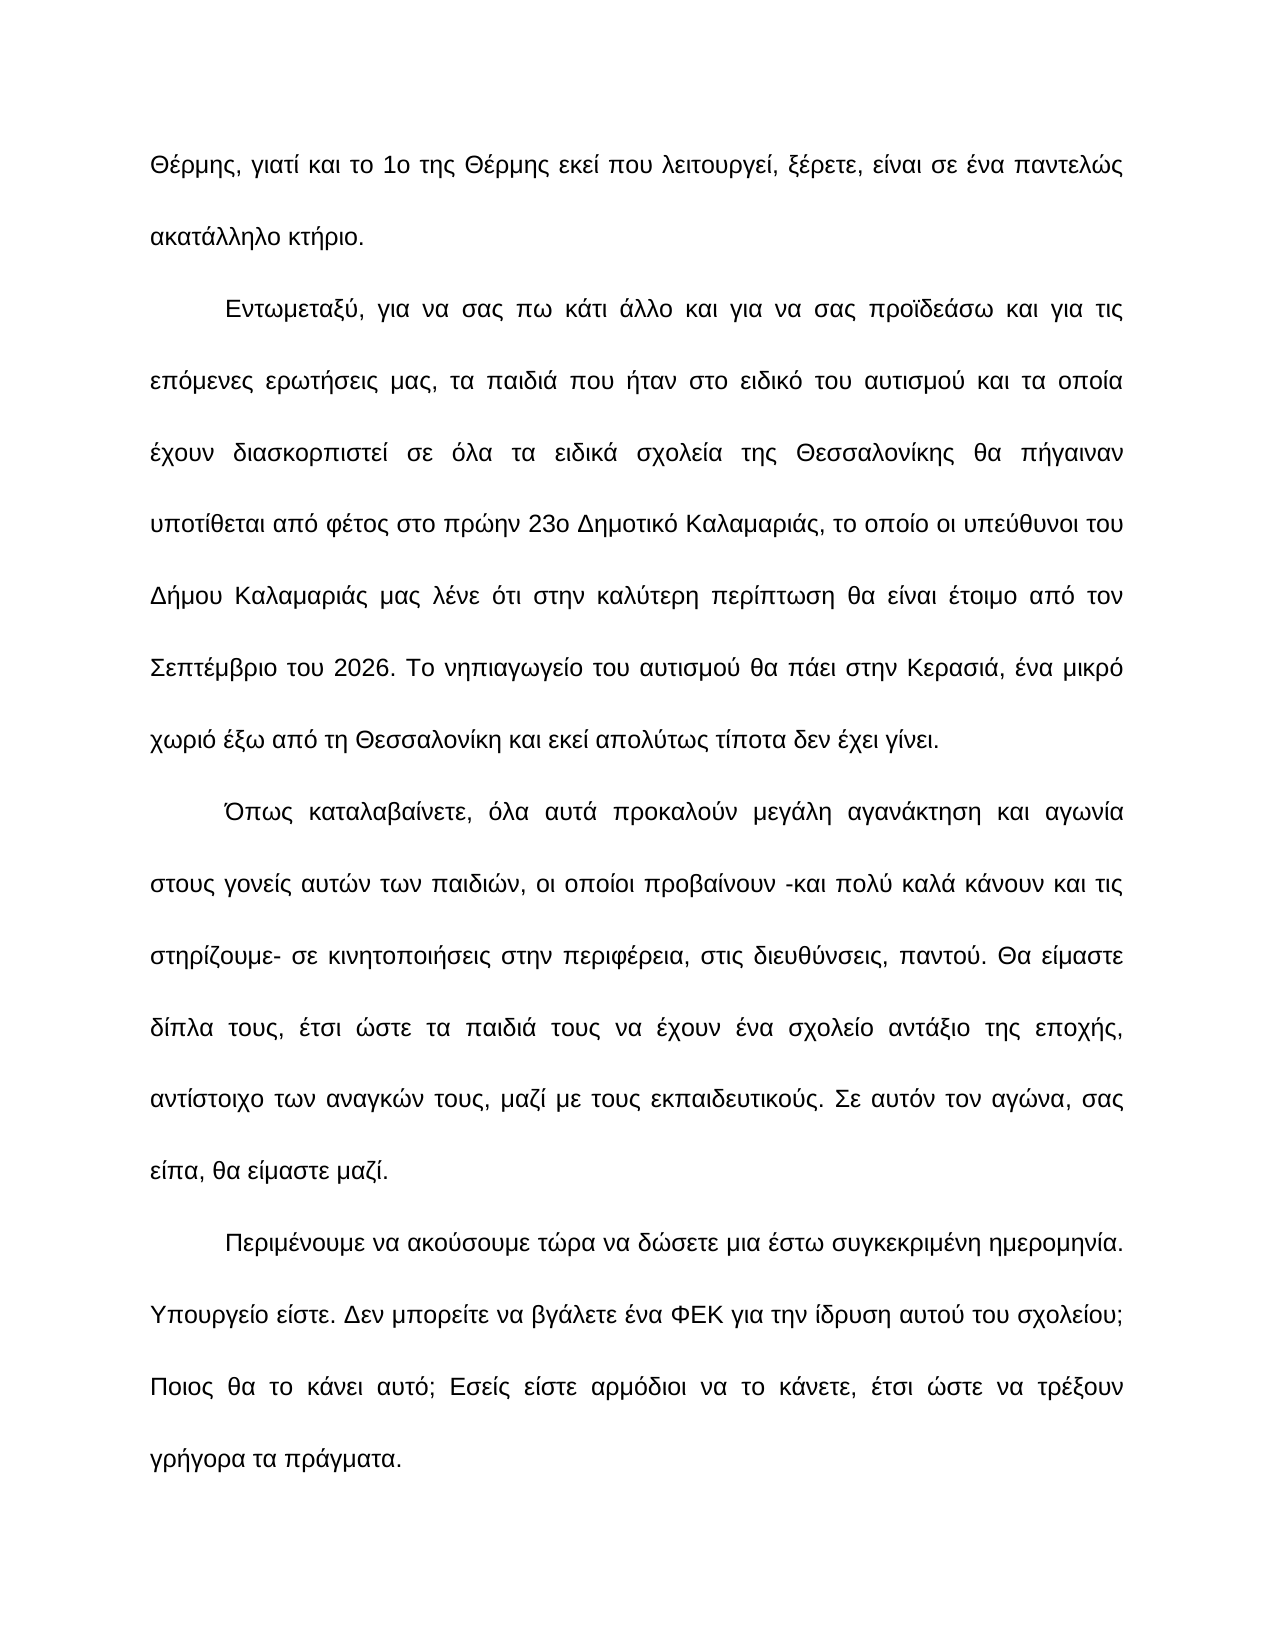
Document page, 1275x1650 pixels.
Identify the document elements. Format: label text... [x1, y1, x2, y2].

text Όπως καταλαβαίνετε, όλα αυτά προκαλούν μεγάλη αγανάκτηση και αγωνία στους γονείς αυτών των παιδιών, οι οποίοι προβαίνουν -και πολύ καλά κάνουν και τις στηρίζουμε- σε κινητοποιήσεις στην περιφέρεια, στις διευθύνσεις, παντού. Θα είμαστε δίπλα τους, έτσι ώστε τα παιδιά τους να έχουν ένα σχολείο αντάξιο της εποχής, αντίστοιχο των αναγκών τους, μαζί με τους εκπαιδευτικούς. Σε αυτόν τον αγώνα, σας είπα, θα είμαστε μαζί. [150, 797, 1125, 1185]
text Εντωμεταξύ, για να σας πω κάτι άλλο και για να σας προϊδεάσω και για τις επόμενες ερωτήσεις μας, τα παιδιά που ήταν στο ειδικό του αυτισμού και τα οποία έχουν διασκορπιστεί σε όλα τα ειδικά σχολεία της Θεσσαλονίκης θα πήγαιναν υποτίθεται από φέτος στο πρώην 23ο Δημοτικό Καλαμαριάς, το οποίο οι υπεύθυνοι του Δήμου Καλαμαριάς μας λένε ότι στην καλύτερη περίπτωση θα είναι έτοιμο από τον Σεπτέμβριο του 2026. Το νηπιαγωγείο του αυτισμού θα πάει στην Κερασιά, ένα μικρό χωριό έξω από τη Θεσσαλονίκη και εκεί απολύτως τίποτα δεν έχει γίνει. [150, 294, 1125, 754]
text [150, 150, 1125, 251]
text Περιμένουμε να ακούσουμε τώρα να δώσετε μια έστω συγκεκριμένη ημερομηνία. Υπουργείο είστε. Δεν μπορείτε να βγάλετε ένα ΦΕΚ για την ίδρυση αυτού του σχολείου; Ποιος θα το κάνει αυτό; Εσείς είστε αρμόδιοι να το κάνετε, έτσι ώστε να τρέξουν γρήγορα τα πράγματα. [150, 1228, 1125, 1472]
